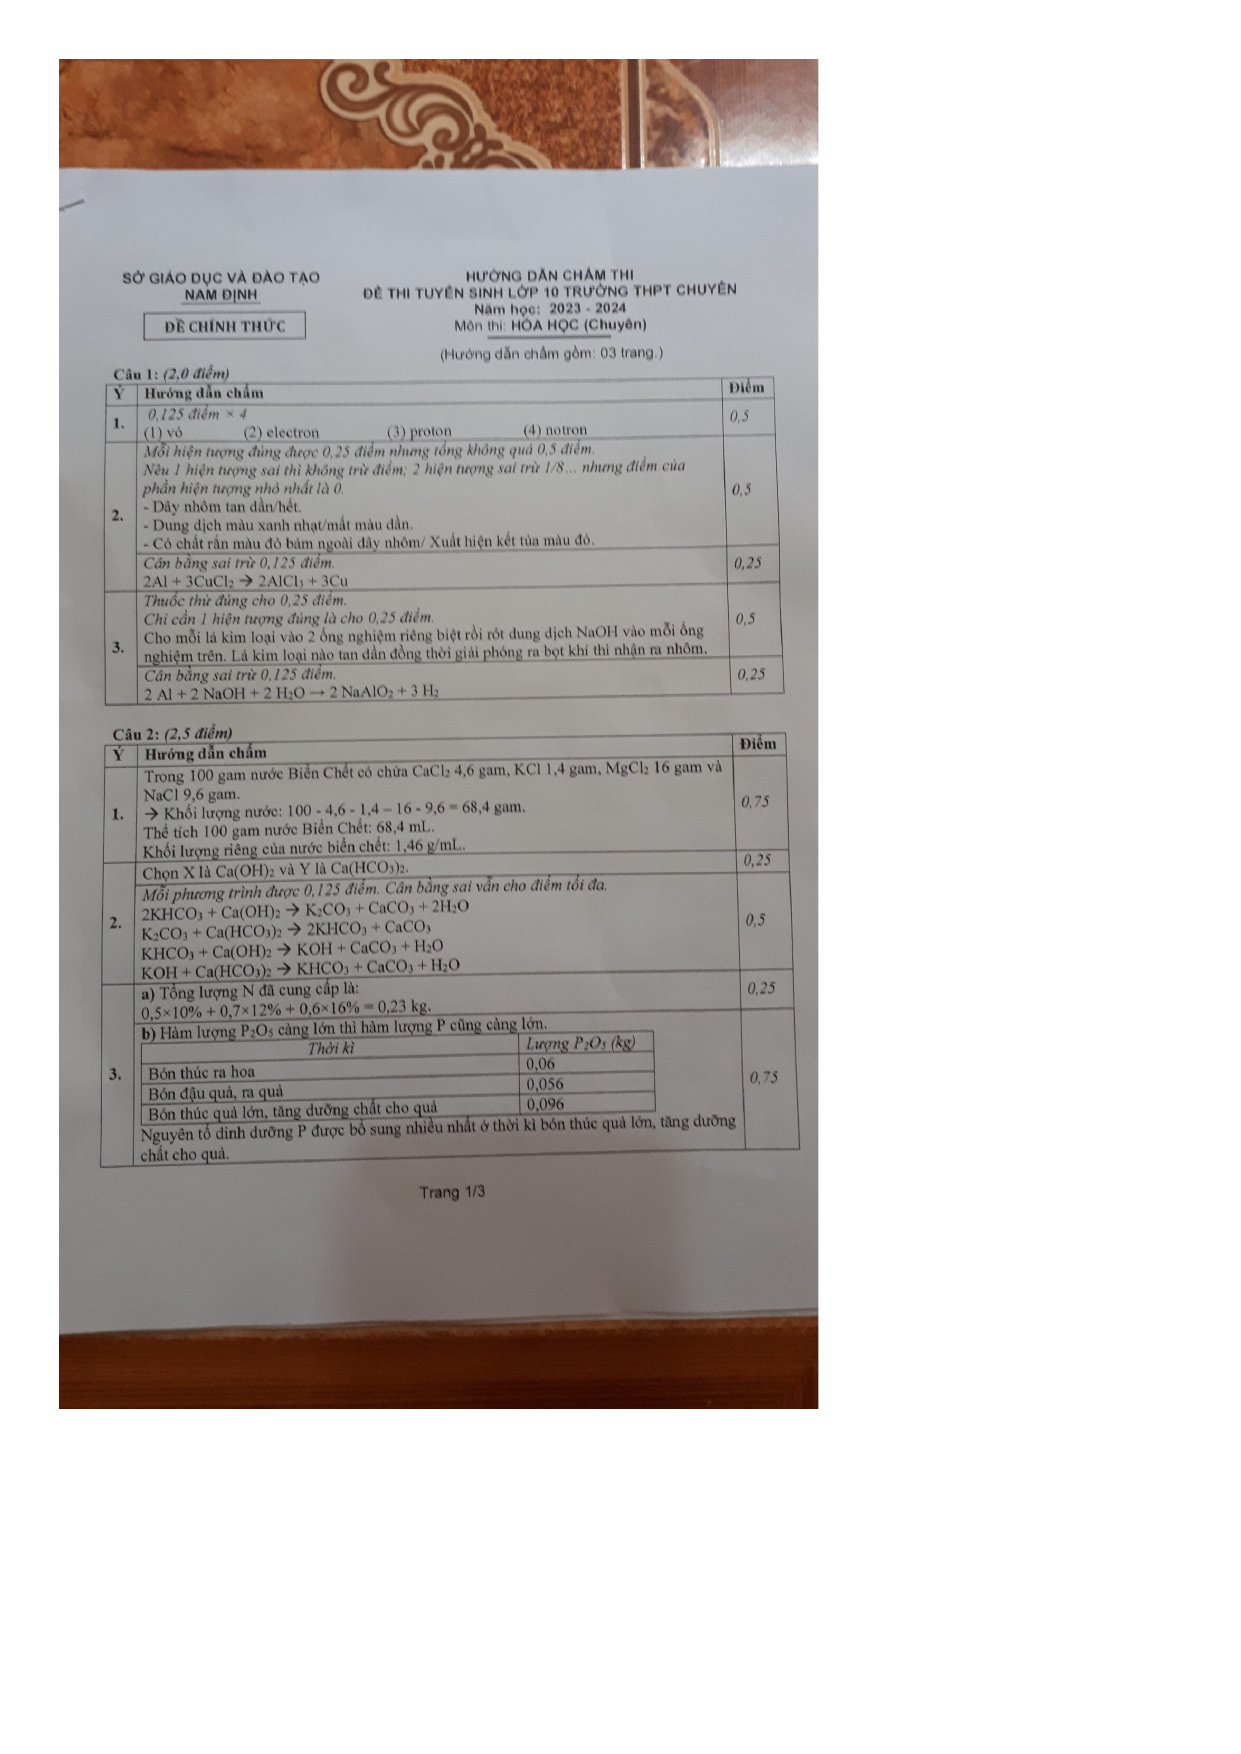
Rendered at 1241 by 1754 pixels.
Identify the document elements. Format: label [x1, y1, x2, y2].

picture [59, 59, 819, 1409]
